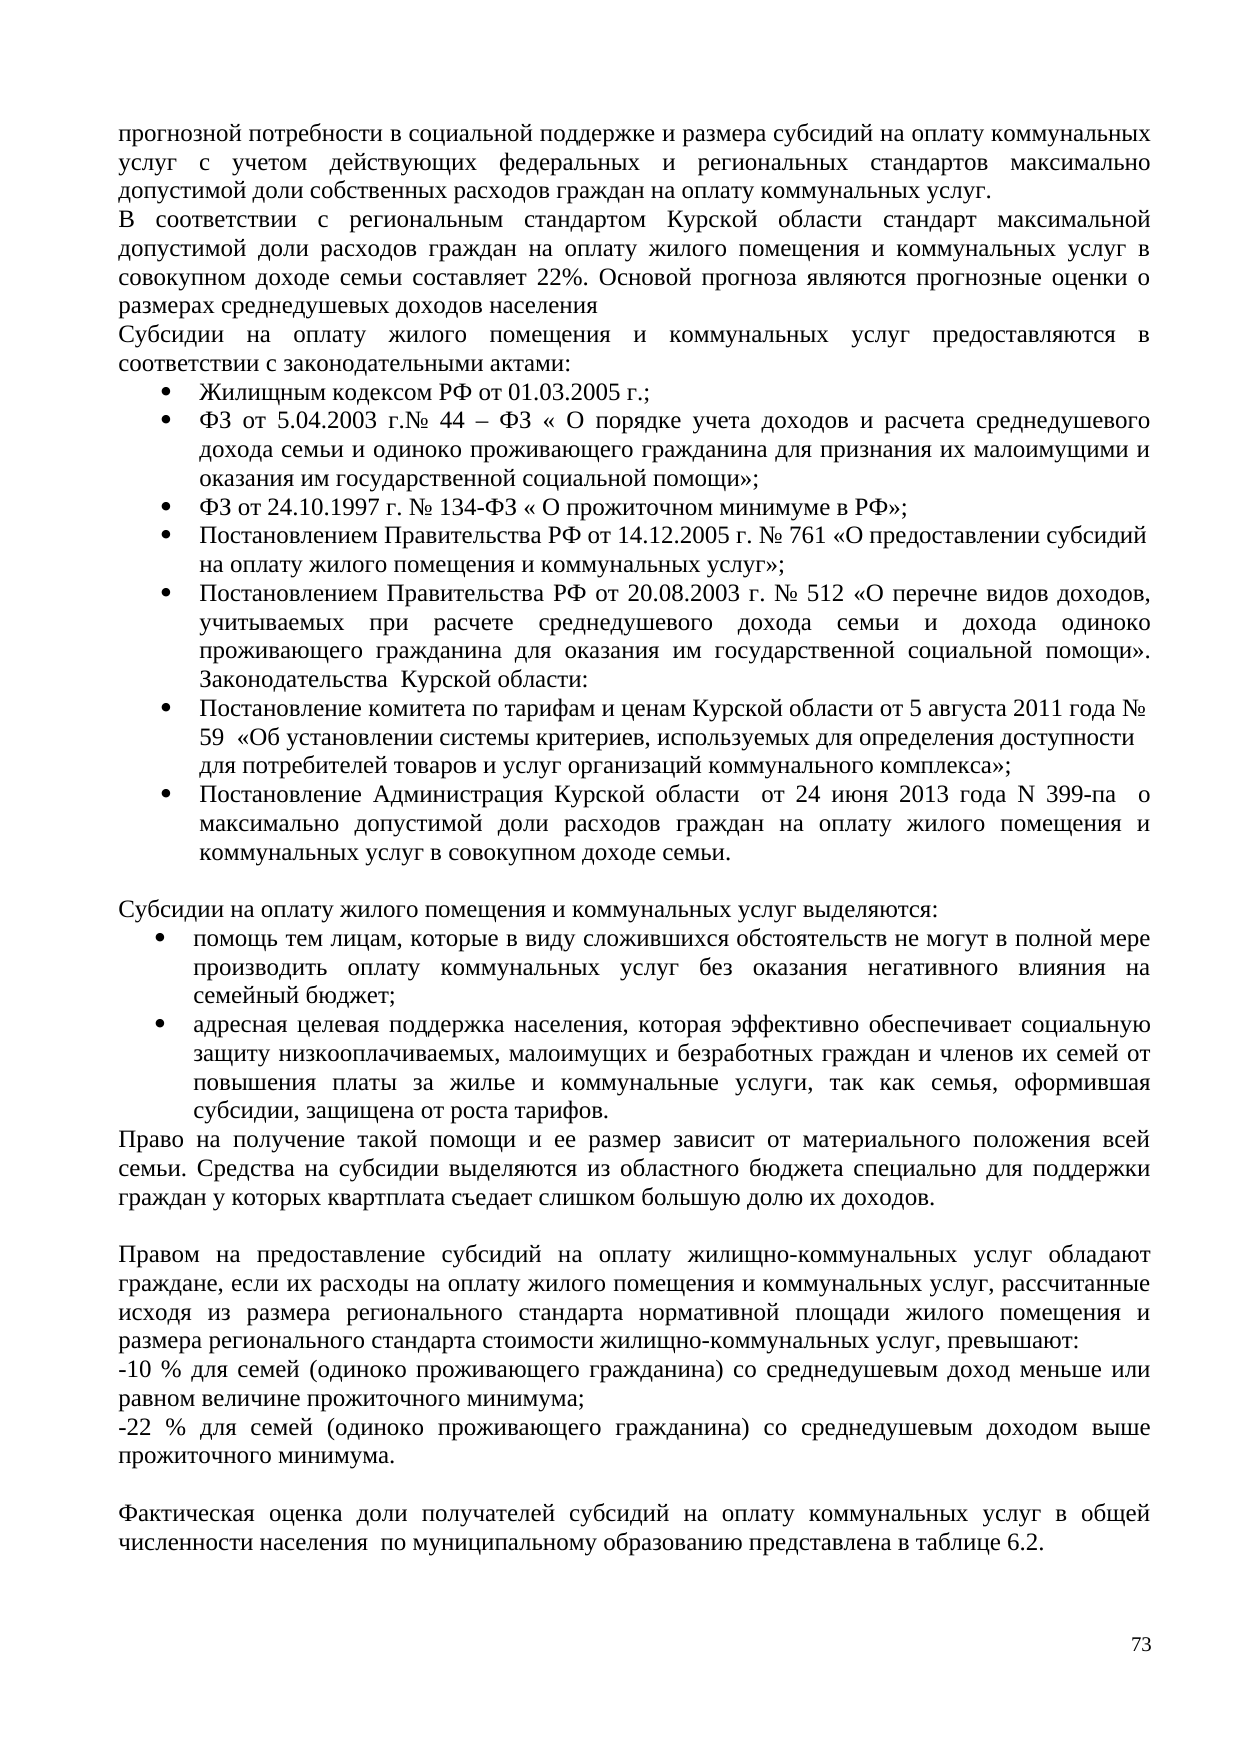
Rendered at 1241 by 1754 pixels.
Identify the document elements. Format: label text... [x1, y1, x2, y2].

text Субсидии на оплату жилого помещения и коммунальных услуг выделяются: [118, 894, 1152, 923]
text -10 % для семей (одиноко проживающего гражданина) со среднедушевым доход меньше или равном величине прожиточного минимума; [118, 1354, 1152, 1412]
list Постановление Администрация Курской области от 24 июня 2013 года N 399-па о максимально допустимой доли расходов граждан на оплату жилого помещения и коммунальных услуг в совокупном доходе семьи. [162, 779, 1152, 866]
text -22 % для семей (одиноко проживающего гражданина) со среднедушевым доходом выше прожиточного минимума. [118, 1412, 1152, 1469]
list ФЗ от 24.10.1997 г. № 134-ФЗ « О прожиточном минимуме в РФ»; [162, 492, 1152, 521]
list адресная целевая поддержка населения, которая эффективно обеспечивает социальную защиту низкооплачиваемых, малоимущих и безработных граждан и членов их семей от повышения платы за жилье и коммунальные услуги, так как семья, оформившая субсидии, защищена от роста тарифов. [156, 1009, 1152, 1124]
list Жилищным кодексом РФ от 01.03.2005 г.; [162, 377, 1152, 406]
text Субсидии на оплату жилого помещения и коммунальных услуг предоставляются в соответствии с законодательными актами: [118, 319, 1152, 377]
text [118, 118, 1152, 204]
text Право на получение такой помощи и ее размер зависит от материального положения всей семьи. Средства на субсидии выделяются из областного бюджета специально для поддержки граждан у которых квартплата съедает слишком большую долю их доходов. [118, 1124, 1152, 1211]
text Правом на предоставление субсидий на оплату жилищно-коммунальных услуг обладают граждане, если их расходы на оплату жилого помещения и коммунальных услуг, рассчитанные исходя из размера регионального стандарта нормативной площади жилого помещения и размера регионального стандарта стоимости жилищно-коммунальных услуг, превышают: [118, 1239, 1152, 1354]
text Фактическая оценка доли получателей субсидий на оплату коммунальных услуг в общей численности населения по муниципальному образованию представлена в таблице 6.2. [118, 1498, 1152, 1556]
list Постановление комитета по тарифам и ценам Курской области от 5 августа 2011 года № 59 «Об установлении системы критериев, используемых для определения доступности для потребителей товаров и услуг организаций коммунального комплекса»; [162, 693, 1152, 779]
list ФЗ от 5.04.2003 г.№ 44 – ФЗ « О порядке учета доходов и расчета среднедушевого дохода семьи и одиноко проживающего гражданина для признания их малоимущими и оказания им государственной социальной помощи»; [162, 406, 1152, 492]
list Постановлением Правительства РФ от 20.08.2003 г. № 512 «О перечне видов доходов, учитываемых при расчете среднедушевого дохода семьи и дохода одиноко проживающего гражданина для оказания им государственной социальной помощи». Законодательства Курской области: [162, 578, 1152, 693]
text В соответствии с региональным стандартом Курской области стандарт максимальной допустимой доли расходов граждан на оплату жилого помещения и коммунальных услуг в совокупном доходе семьи составляет 22%. Основой прогноза являются прогнозные оценки о размерах среднедушевых доходов населения [118, 204, 1152, 319]
list помощь тем лицам, которые в виду сложившихся обстоятельств не могут в полной мере производить оплату коммунальных услуг без оказания негативного влияния на семейный бюджет; [156, 923, 1152, 1009]
list Постановлением Правительства РФ от 14.12.2005 г. № 761 «О предоставлении субсидий на оплату жилого помещения и коммунальных услуг»; [162, 521, 1152, 578]
